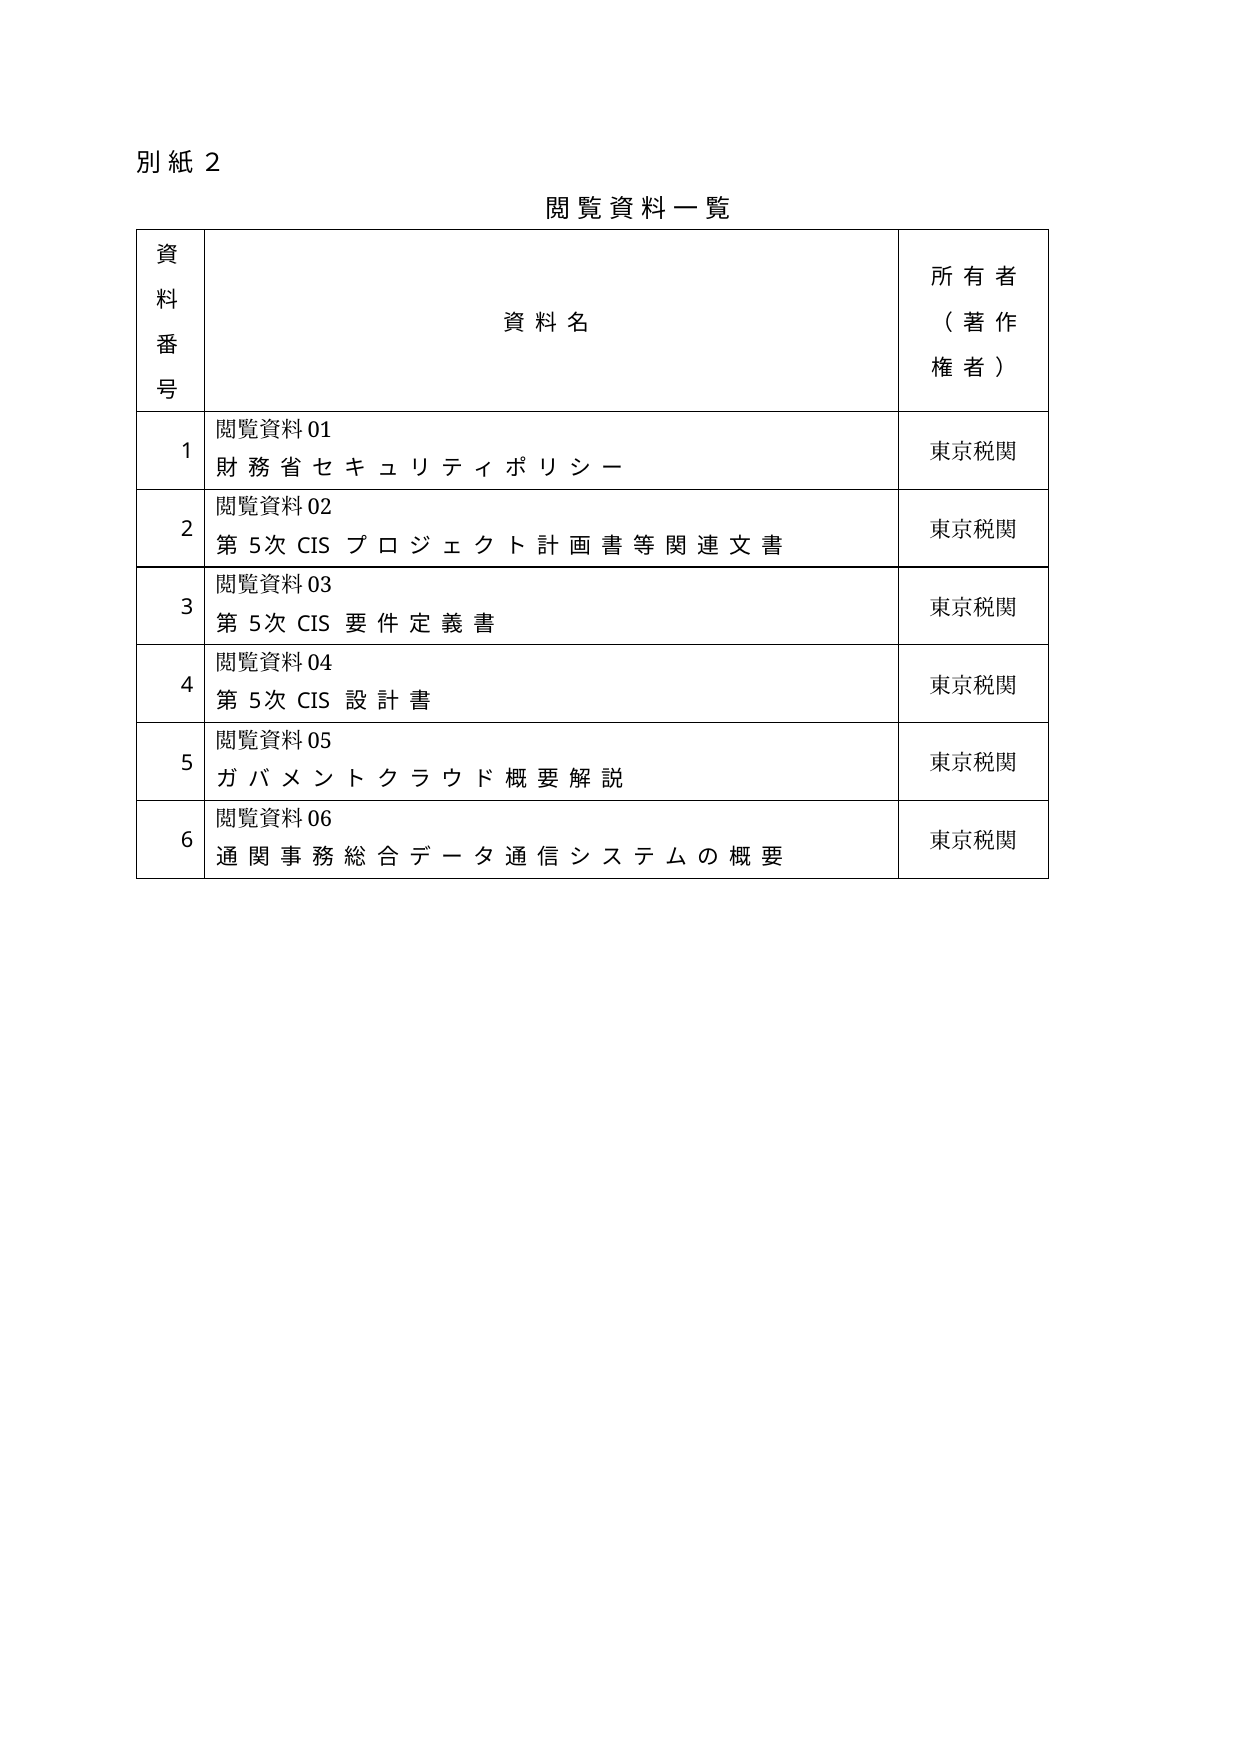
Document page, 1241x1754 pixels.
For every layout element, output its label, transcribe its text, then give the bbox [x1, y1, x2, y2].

table_cell [137, 568, 204, 644]
table_cell 閲覧資料04 第5次CIS設計書 [205, 645, 898, 722]
text 別紙２ [136, 138, 1115, 184]
table_cell 閲覧資料05 ガバメントクラウド概要解説 [205, 723, 898, 800]
table_header 資料 番号 [137, 230, 204, 411]
table_cell 東京税関 [899, 645, 1048, 722]
table_cell [137, 412, 204, 488]
table_header 所有者 （著作権者） [899, 230, 1048, 411]
table_cell 閲覧資料01 財務省セキュリティポリシー [205, 412, 898, 488]
table_cell 閲覧資料02 第5次CISプロジェクト計画書等関連文書 [205, 490, 898, 566]
table_cell 東京税関 [899, 412, 1048, 488]
table_cell [137, 723, 204, 800]
table_cell [137, 801, 204, 878]
table_cell 東京税関 [899, 490, 1048, 566]
table_cell [137, 490, 204, 566]
table_header 資料名 [205, 230, 898, 411]
table_cell 東京税関 [899, 568, 1048, 644]
table_cell 東京税関 [899, 801, 1048, 878]
table_cell 閲覧資料06 通関事務総合データ通信システムの概要 [205, 801, 898, 878]
table_cell 閲覧資料03 第5次CIS要件定義書 [205, 568, 898, 644]
text 閲覧資料一覧 [136, 184, 1115, 229]
table_cell [137, 645, 204, 722]
table_cell 東京税関 [899, 723, 1048, 800]
